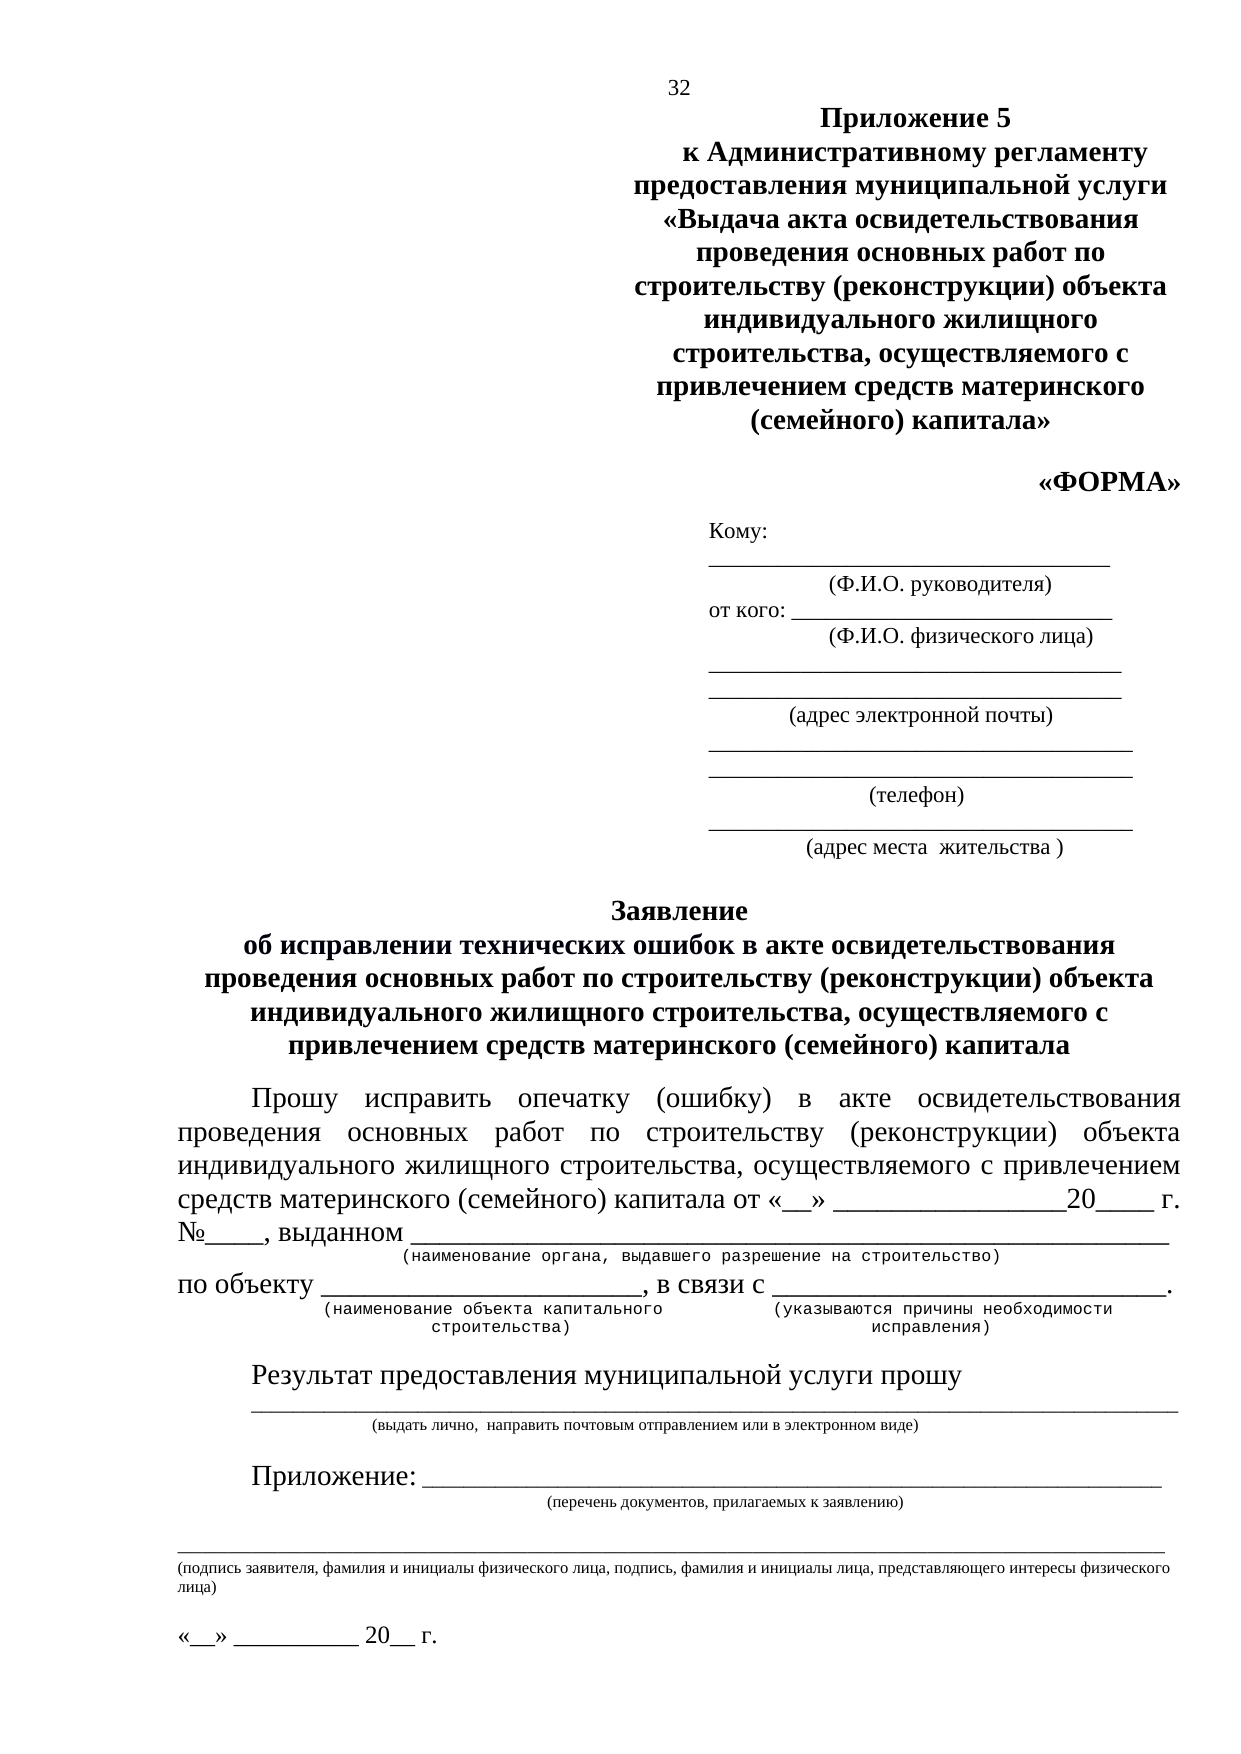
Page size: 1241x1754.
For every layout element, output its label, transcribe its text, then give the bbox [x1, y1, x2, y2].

text ___________________________________ [709, 543, 1181, 570]
text об исправлении технических ошибок в акте освидетельствования проведения основных работ по строительству (реконструкции) объекта индивидуального жилищного строительства, осуществляемого с привлечением средств материнского (семейного) капитала [177, 927, 1181, 1061]
text _____________________________________ [709, 754, 1181, 781]
text ____________________________________ [709, 675, 1181, 702]
text «__» __________ 20__ г. [177, 1620, 1181, 1649]
text (Ф.И.О. руководителя) [709, 570, 1181, 596]
text по объекту ______________________, в связи с ___________________________. [177, 1267, 1181, 1300]
text (выдать лично, направить почтовым отправлением или в электронном виде) [177, 1415, 1181, 1434]
text от кого: ____________________________ [635, 596, 1181, 622]
text (перечень документов, прилагаемых к заявлению) [177, 1491, 1181, 1511]
text (Ф.И.О. физического лица) [709, 622, 1181, 649]
text _________________________________________________________________________________________ [177, 1391, 1181, 1415]
text Приложение: _______________________________________________________________________ [177, 1458, 1181, 1491]
text _____________________________________ [709, 728, 1181, 754]
text (наименование объекта капитального (указываются причины необходимости [177, 1300, 1181, 1319]
text строительства) исправления) [177, 1319, 1181, 1338]
text предоставления муниципальной услуги «Выдача акта освидетельствования проведения основных работ по строительству (реконструкции) объекта индивидуального жилищного строительства, осуществляемого с привлечением средств материнского (семейного) капитала» [620, 167, 1181, 436]
text _______________________________________________________________________________ (подпись заявителя, фамилия и инициалы физического лица, подпись, фамилия и инициалы лица, представляющего интересы физического лица) [177, 1534, 1181, 1596]
text «ФОРМА» [627, 464, 1181, 498]
text Кому: [635, 517, 1181, 543]
text (адрес электронной почты) [709, 702, 1181, 728]
text №____, выданном ____________________________________________________ [177, 1214, 1181, 1248]
text Заявление [177, 893, 1181, 927]
text _____________________________________ [709, 807, 1181, 833]
text Результат предоставления муниципальной услуги прошу [177, 1357, 1181, 1391]
text ____________________________________ [709, 649, 1181, 675]
text (наименование органа, выдавшего разрешение на строительство) [177, 1248, 1181, 1267]
text к Административному регламенту [650, 134, 1181, 167]
text (телефон) [709, 781, 1181, 807]
text (адрес места жительства ) [709, 833, 1181, 860]
text Приложение 5 [650, 100, 1181, 134]
text Прошу исправить опечатку (ошибку) в акте освидетельствования проведения основных работ по строительству (реконструкции) объекта индивидуального жилищного строительства, осуществляемого с привлечением средств материнского (семейного) капитала от «__» ________________20____ г. [177, 1080, 1181, 1214]
